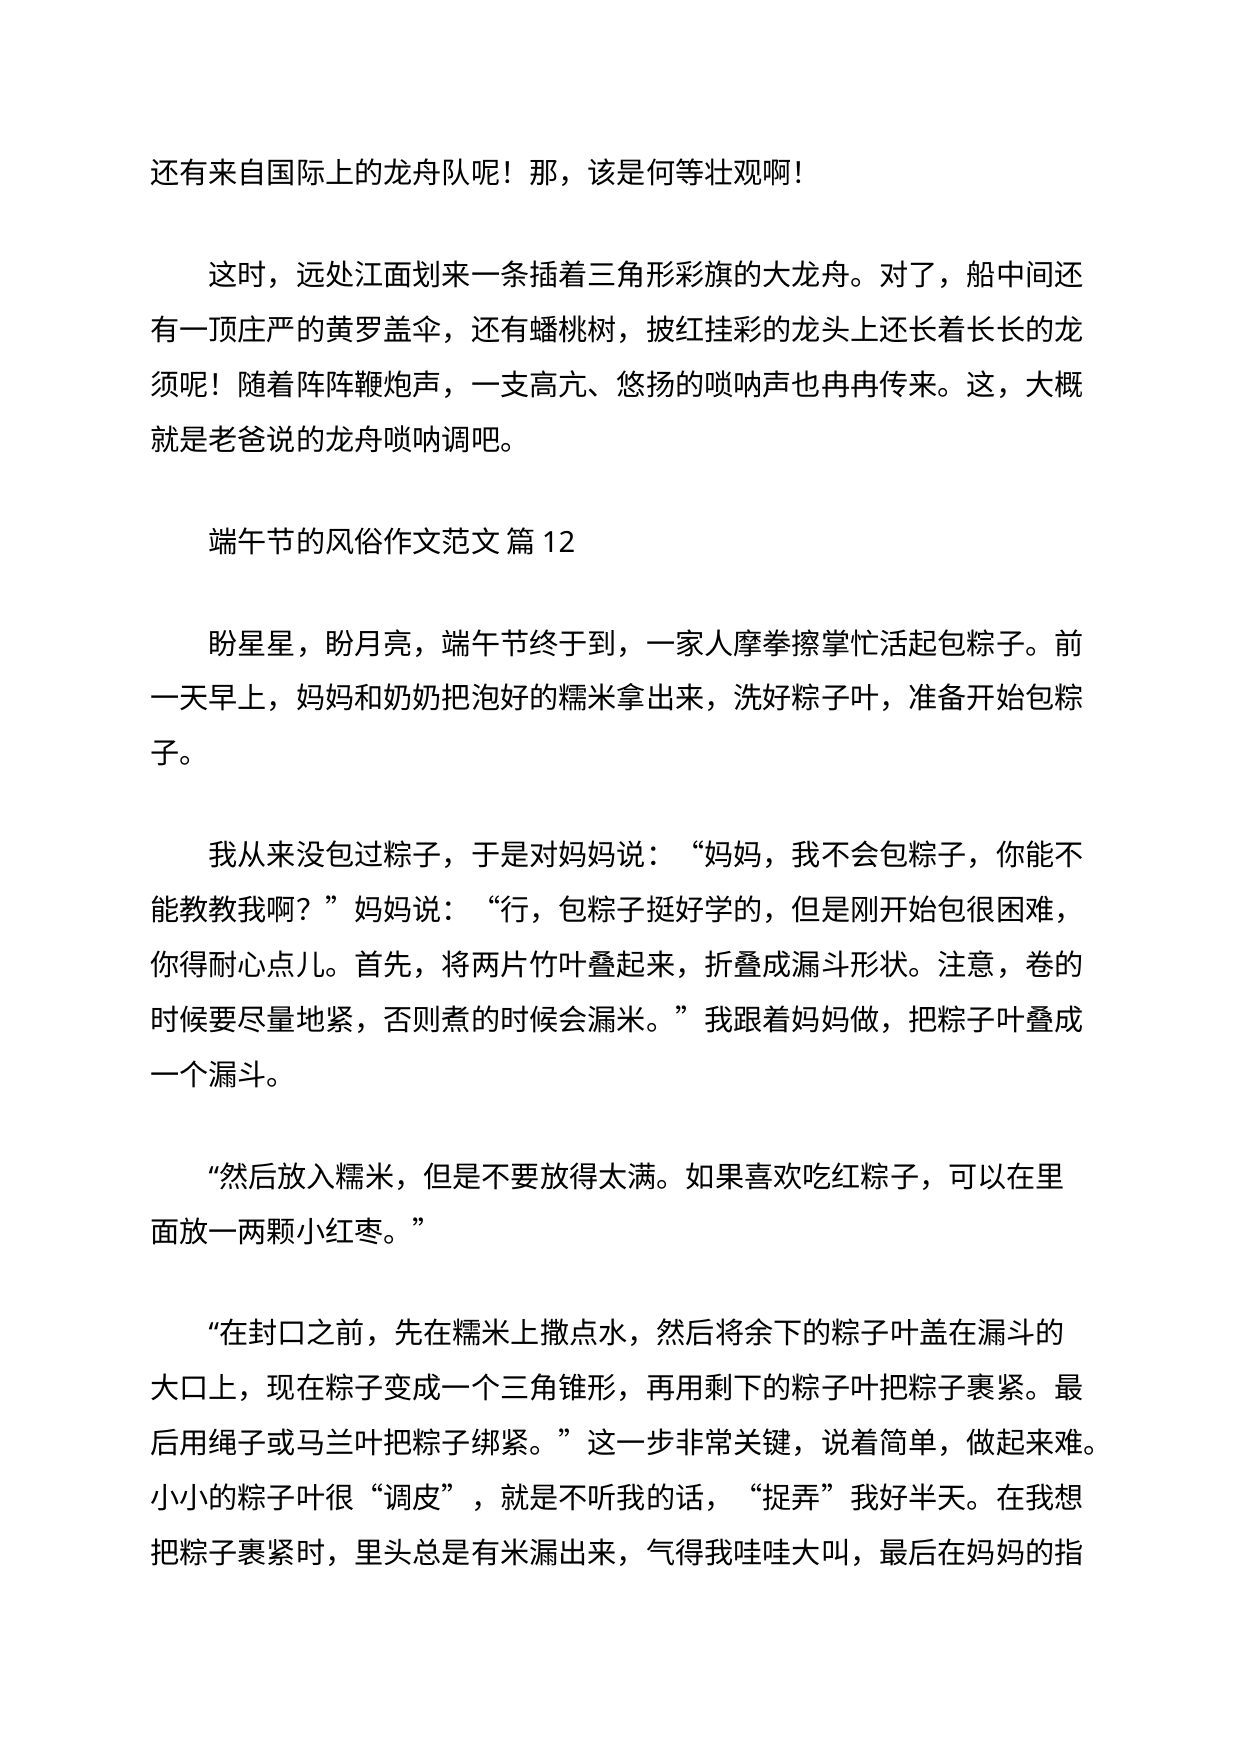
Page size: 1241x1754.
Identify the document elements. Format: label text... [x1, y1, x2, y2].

text 这时，远处江面划来一条插着三角形彩旗的大龙舟。对了，船中间还有一顶庄严的黄罗盖伞，还有蟠桃树，披红挂彩的龙头上还长着长长的龙须呢！随着阵阵鞭炮声，一支高亢、悠扬的唢呐声也冉冉传来。这，大概就是老爸说的龙舟唢呐调吧。 [150, 252, 1090, 459]
text 盼星星，盼月亮，端午节终于到，一家人摩拳擦掌忙活起包粽子。前一天早上，妈妈和奶奶把泡好的糯米拿出来，洗好粽子叶，准备开始包粽子。 [150, 620, 1090, 772]
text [150, 150, 1090, 192]
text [150, 1310, 1090, 1572]
text 我从来没包过粽子，于是对妈妈说：“妈妈，我不会包粽子，你能不能教教我啊？”妈妈说：“行，包粽子挺好学的，但是刚开始包很困难，你得耐心点儿。首先，将两片竹叶叠起来，折叠成漏斗形状。注意，卷的时候要尽量地紧，否则煮的时候会漏米。”我跟着妈妈做，把粽子叶叠成一个漏斗。 [150, 832, 1090, 1094]
text “然后放入糯米，但是不要放得太满。如果喜欢吃红粽子，可以在里面放一两颗小红枣。” [150, 1153, 1090, 1250]
text 端午节的风俗作文范文 篇12 [150, 518, 1090, 561]
